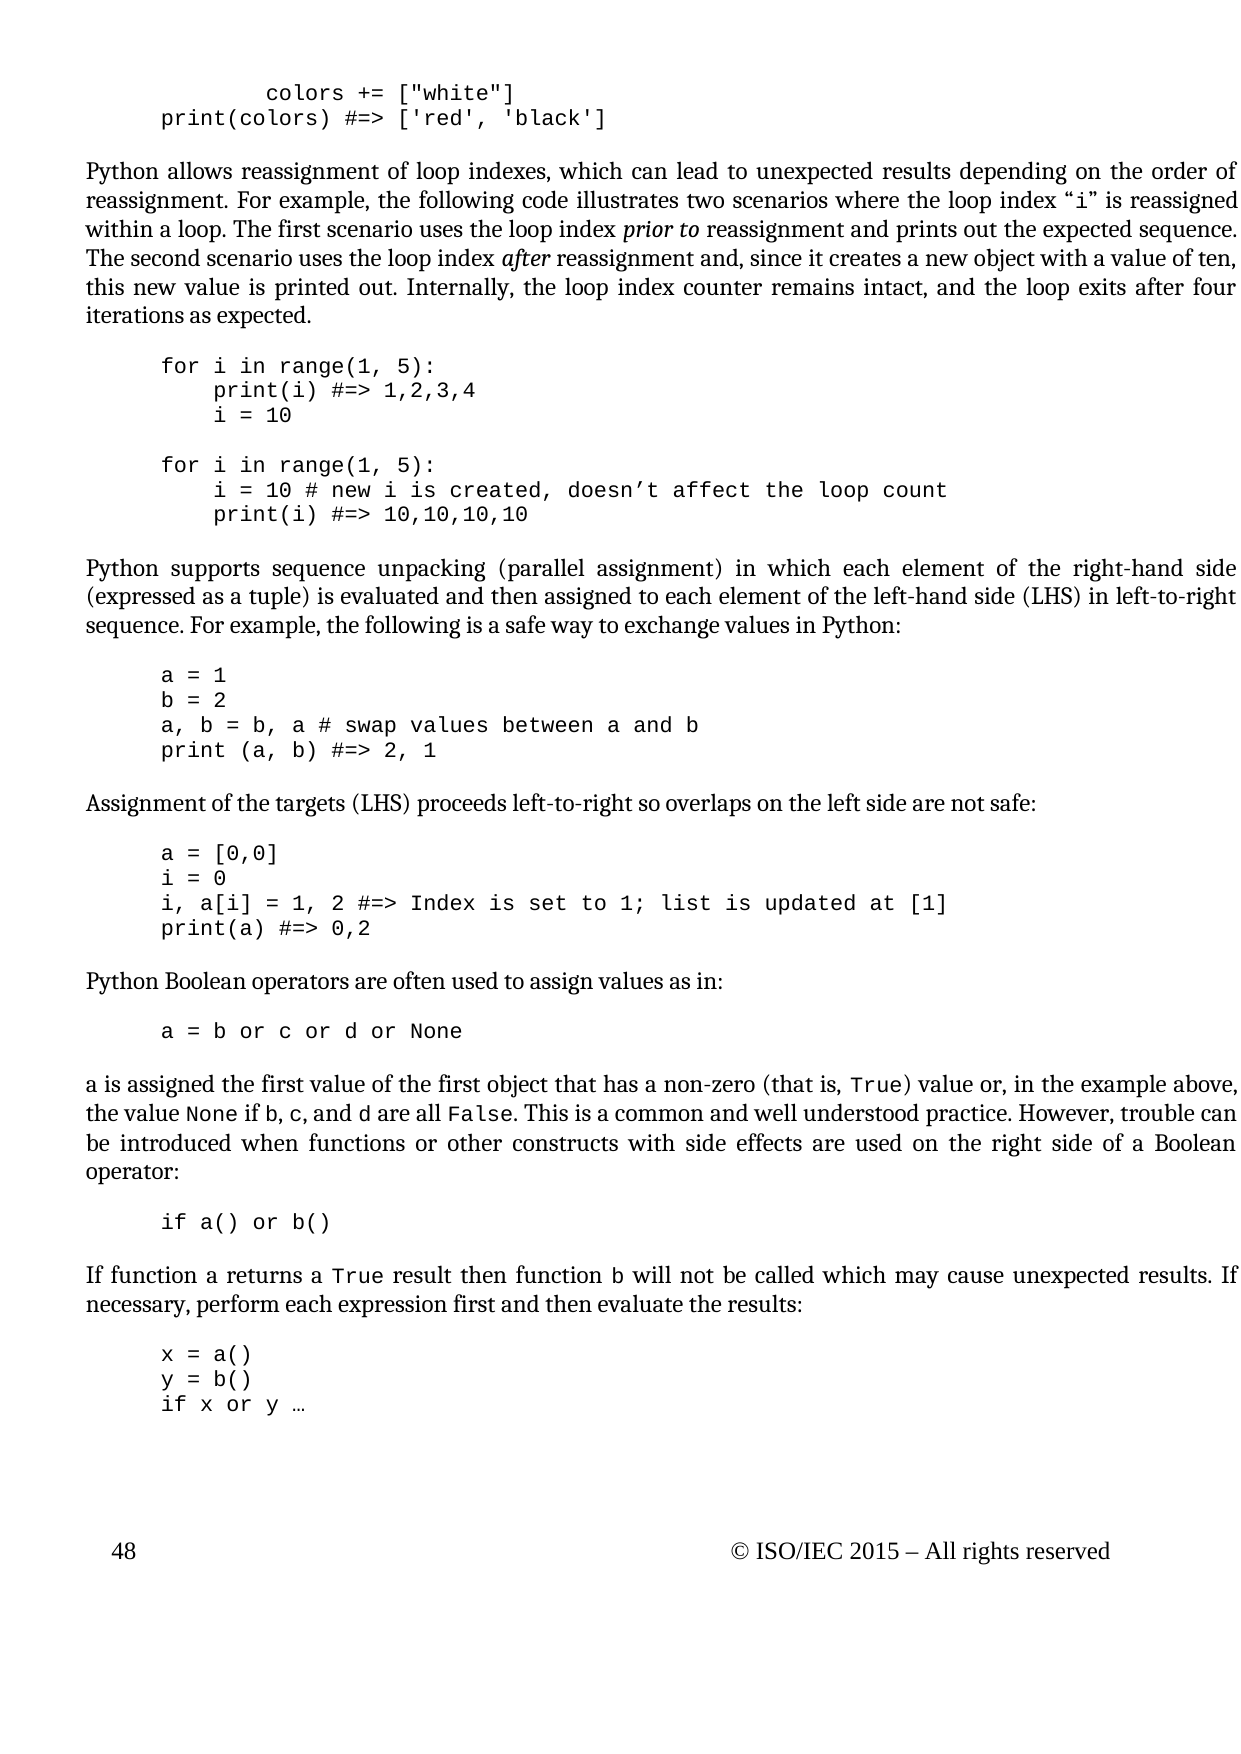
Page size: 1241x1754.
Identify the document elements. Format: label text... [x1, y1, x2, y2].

text a is assigned the first value of the first object that has a non-zero (that is, True) value or, in the example above, the value None if b, c, and d are all False. This is a common and well understood practice. However, trouble can be introduced when functions or other constructs with side effects are used on the right side of a Boolean operator: [86, 1070, 1238, 1186]
text a = [0,0] [161, 843, 1153, 867]
text for i in range(1, 5): [161, 355, 1153, 380]
text print(a) #=> 0,2 [161, 917, 1153, 942]
text b = 2 [161, 689, 1153, 714]
text Assignment of the targets (LHS) proceeds left-to-right so overlaps on the left side are not safe: [86, 789, 1238, 818]
text print(i) #=> 1,2,3,4 [161, 380, 1153, 404]
text y = b() [161, 1368, 1153, 1393]
text i, a[i] = 1, 2 #=> Index is set to 1; list is updated at [1] [161, 892, 1153, 917]
text a, b = b, a # swap values between a and b [161, 714, 1153, 739]
text if x or y … [161, 1393, 1153, 1418]
text print (a, b) #=> 2, 1 [161, 739, 1153, 764]
text i = 10 [161, 404, 1153, 429]
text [161, 82, 1153, 132]
text a = 1 [161, 665, 1153, 689]
text if a() or b() [161, 1211, 1153, 1236]
text Python supports sequence unpacking (parallel assignment) in which each element of the right-hand side (expressed as a tuple) is evaluated and then assigned to each element of the left-hand side (LHS) in left-to-right sequence. For example, the following is a safe way to exchange values in Python: [86, 553, 1238, 640]
text i = 0 [161, 867, 1153, 892]
text for i in range(1, 5): [161, 454, 1153, 479]
text a = b or c or d or None [161, 1021, 1153, 1045]
text Python allows reassignment of loop indexes, which can lead to unexpected results depending on the order of reassignment. For example, the following code illustrates two scenarios where the loop index “i” is reassigned within a loop. The first scenario uses the loop index prior to reassignment and prints out the expected sequence. The second scenario uses the loop index after reassignment and, since it creates a new object with a value of ten, this new value is printed out. Internally, the loop index counter remains intact, and the loop exits after four iterations as expected. [86, 157, 1238, 330]
text i = 10 # new i is created, doesn’t affect the loop count [161, 479, 1153, 504]
text Python Boolean operators are often used to assign values as in: [86, 967, 1238, 996]
text If function a returns a True result then function b will not be called which may cause unexpected results. If necessary, perform each expression first and then evaluate the results: [86, 1261, 1238, 1318]
text x = a() [161, 1343, 1153, 1368]
text print(i) #=> 10,10,10,10 [161, 504, 1153, 528]
